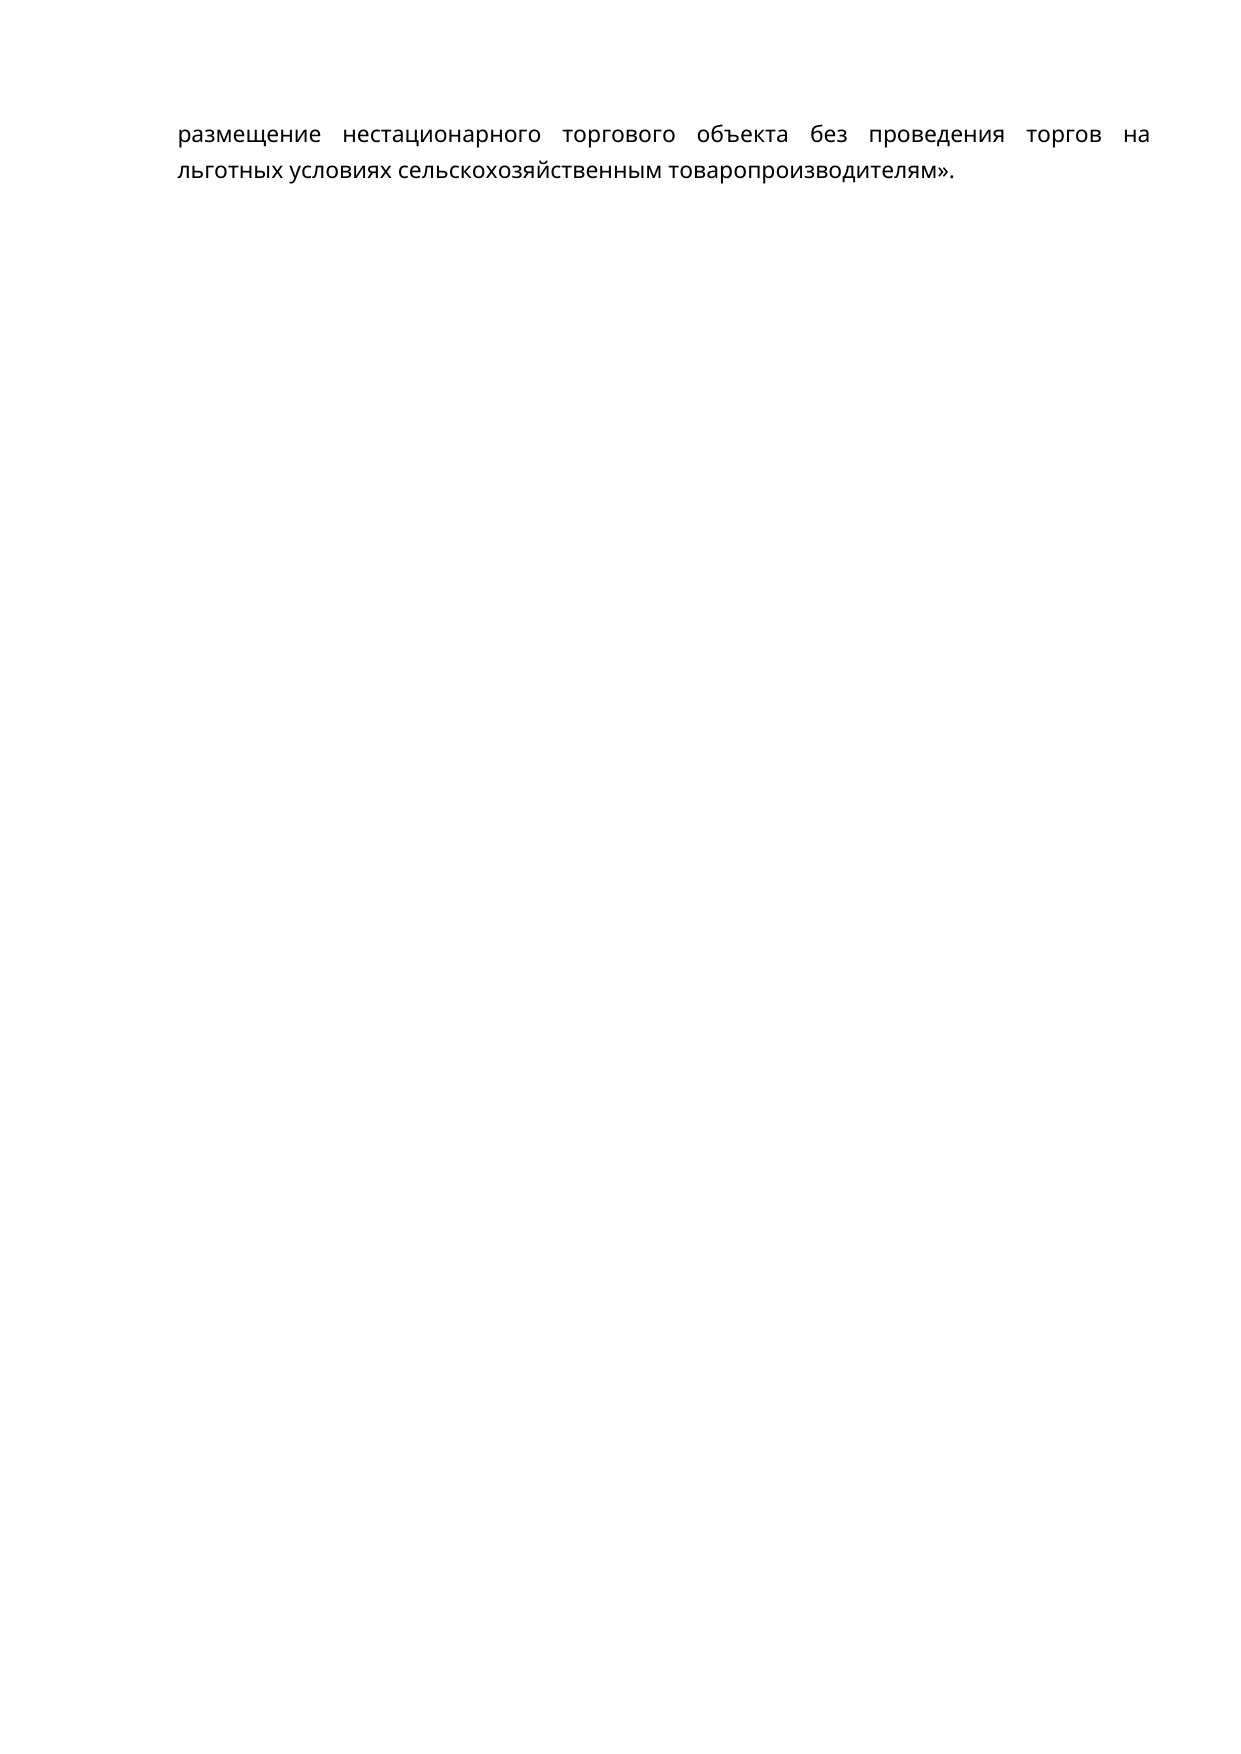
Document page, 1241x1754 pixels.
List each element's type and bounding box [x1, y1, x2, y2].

text [177, 118, 1152, 185]
